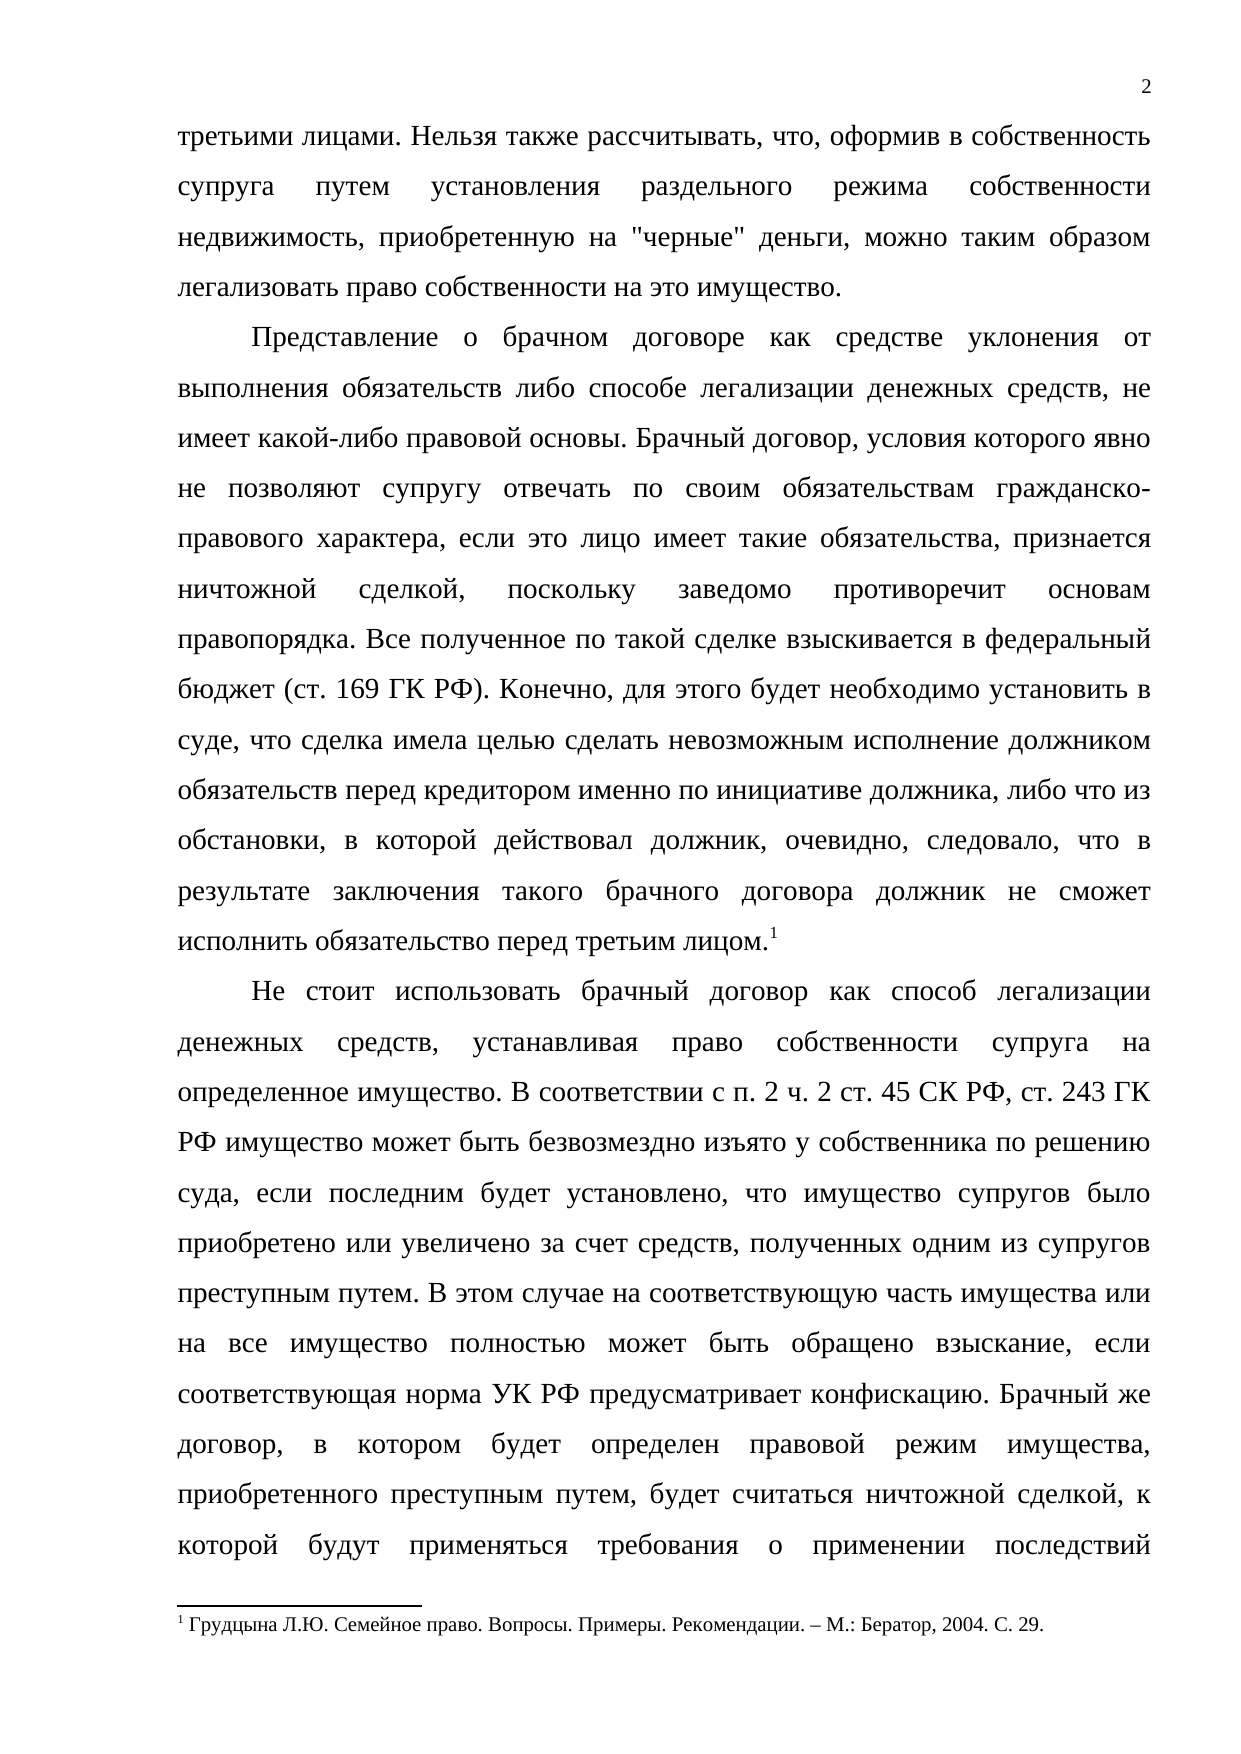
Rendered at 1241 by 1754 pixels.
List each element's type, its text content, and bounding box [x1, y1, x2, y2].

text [177, 118, 1152, 303]
text Представление о брачном договоре как средстве уклонения от выполнения обязательств либо способе легализации денежных средств, не имеет какой-либо правовой основы. Брачный договор, условия которого явно не позволяют супругу отвечать по своим обязательствам гражданско-правового характера, если это лицо имеет такие обязательства, признается ничтожной сделкой, поскольку заведомо противоречит основам правопорядка. Все полученное по такой сделке взыскивается в федеральный бюджет (ст. 169 ГК РФ). Конечно, для этого будет необходимо установить в суде, что сделка имела целью сделать невозможным исполнение должником обязательств перед кредитором именно по инициативе должника, либо что из обстановки, в которой действовал должник, очевидно, следовало, что в результате заключения такого брачного договора должник не сможет исполнить обязательство перед третьим лицом. [177, 319, 1152, 957]
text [177, 973, 1152, 1560]
